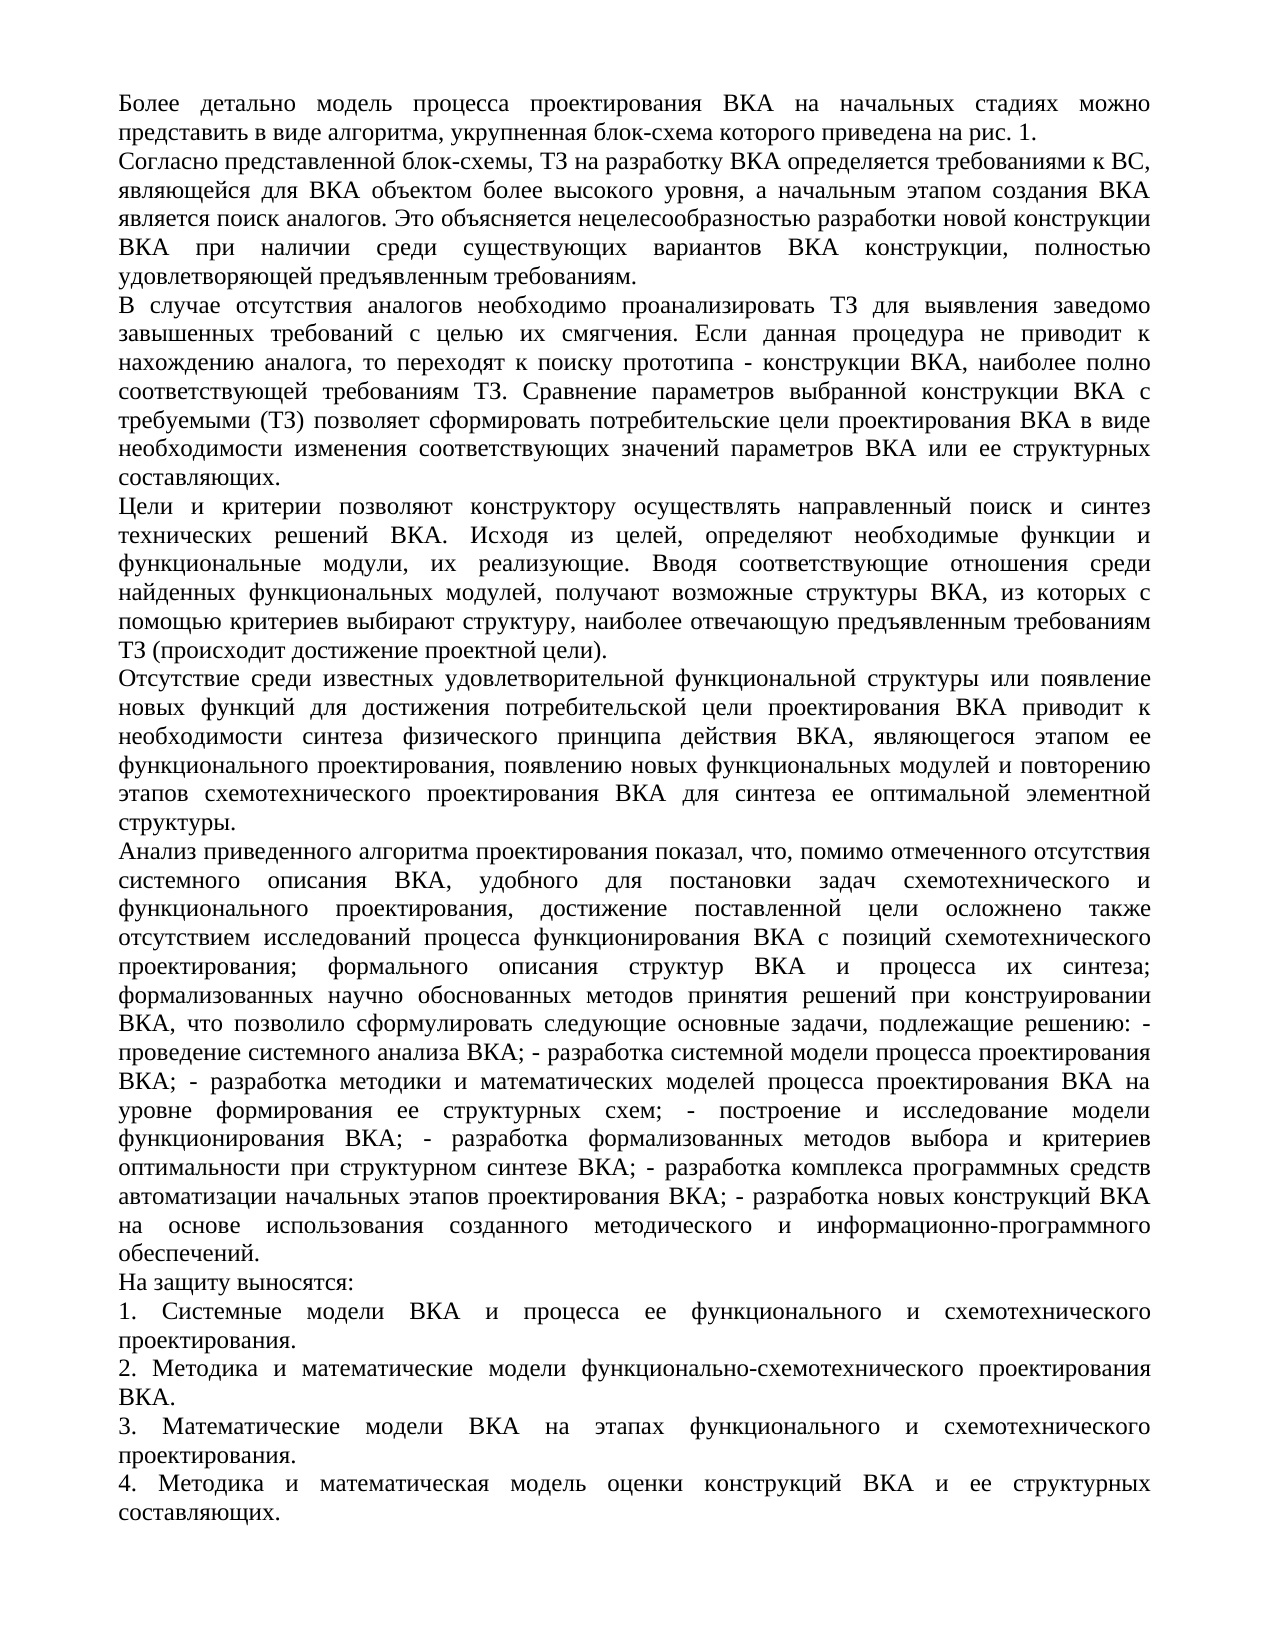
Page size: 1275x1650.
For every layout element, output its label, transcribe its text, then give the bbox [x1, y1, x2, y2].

text 3. Математические модели ВКА на этапах функционального и схемотехнического проектирования. [118, 1411, 1152, 1468]
text 2. Методика и математические модели функционально-схемотехнического проектирования ВКА. [118, 1353, 1152, 1411]
text Анализ приведенного алгоритма проектирования показал, что, помимо отмеченного отсутствия системного описания ВКА, удобного для постановки задач схемотехнического и функционального проектирования, достижение поставленной цели осложнено также отсутствием исследований процесса функционирования ВКА с позиций схемотехнического проектирования; формального описания структур ВКА и процесса их синтеза; формализованных научно обоснованных методов принятия решений при конструировании ВКА, что позволило сформулировать следующие основные задачи, подлежащие решению: - проведение системного анализа ВКА; - разработка системной модели процесса проектирования ВКА; - разработка методики и математических моделей процесса проектирования ВКА на уровне формирования ее структурных схем; - построение и исследование модели функционирования ВКА; - разработка формализованных методов выбора и критериев оптимальности при структурном синтезе ВКА; - разработка комплекса программных средств автоматизации начальных этапов проектирования ВКА; - разработка новых конструкций ВКА на основе использования созданного методического и информационно-программного обеспечений. [118, 836, 1152, 1267]
text Согласно представленной блок-схемы, ТЗ на разработку ВКА определяется требованиями к ВС, являющейся для ВКА объектом более высокого уровня, а начальным этапом создания ВКА является поиск аналогов. Это объясняется нецелесообразностью разработки новой конструкции ВКА при наличии среди существующих вариантов ВКА конструкции, полностью удовлетворяющей предъявленным требованиям. [118, 146, 1152, 290]
text 1. Системные модели ВКА и процесса ее функционального и схемотехнического проектирования. [118, 1296, 1152, 1353]
text Цели и критерии позволяют конструктору осуществлять направленный поиск и синтез технических решений ВКА. Исходя из целей, определяют необходимые функции и функциональные модули, их реализующие. Вводя соответствующие отношения среди найденных функциональных модулей, получают возможные структуры ВКА, из которых с помощью критериев выбирают структуру, наиболее отвечающую предъявленным требованиям ТЗ (происходит достижение проектной цели). [118, 491, 1152, 663]
text Отсутствие среди известных удовлетворительной функциональной структуры или появление новых функций для достижения потребительской цели проектирования ВКА приводит к необходимости синтеза физического принципа действия ВКА, являющегося этапом ее функционального проектирования, появлению новых функциональных модулей и повторению этапов схемотехнического проектирования ВКА для синтеза ее оптимальной элементной структуры. [118, 663, 1152, 836]
text В случае отсутствия аналогов необходимо проанализировать ТЗ для выявления заведомо завышенных требований с целью их смягчения. Если данная процедура не приводит к нахождению аналога, то переходят к поиску прототипа - конструкции ВКА, наиболее полно соответствующей требованиям ТЗ. Сравнение параметров выбранной конструкции ВКА с требуемыми (ТЗ) позволяет сформировать потребительские цели проектирования ВКА в виде необходимости изменения соответствующих значений параметров ВКА или ее структурных составляющих. [118, 290, 1152, 491]
text На защиту выносятся: [118, 1267, 1152, 1296]
text Более детально модель процесса проектирования ВКА на начальных стадиях можно представить в виде алгоритма, укрупненная блок-схема которого приведена на рис. 1. [118, 88, 1152, 146]
text 4. Методика и математическая модель оценки конструкций ВКА и ее структурных составляющих. [118, 1468, 1152, 1526]
